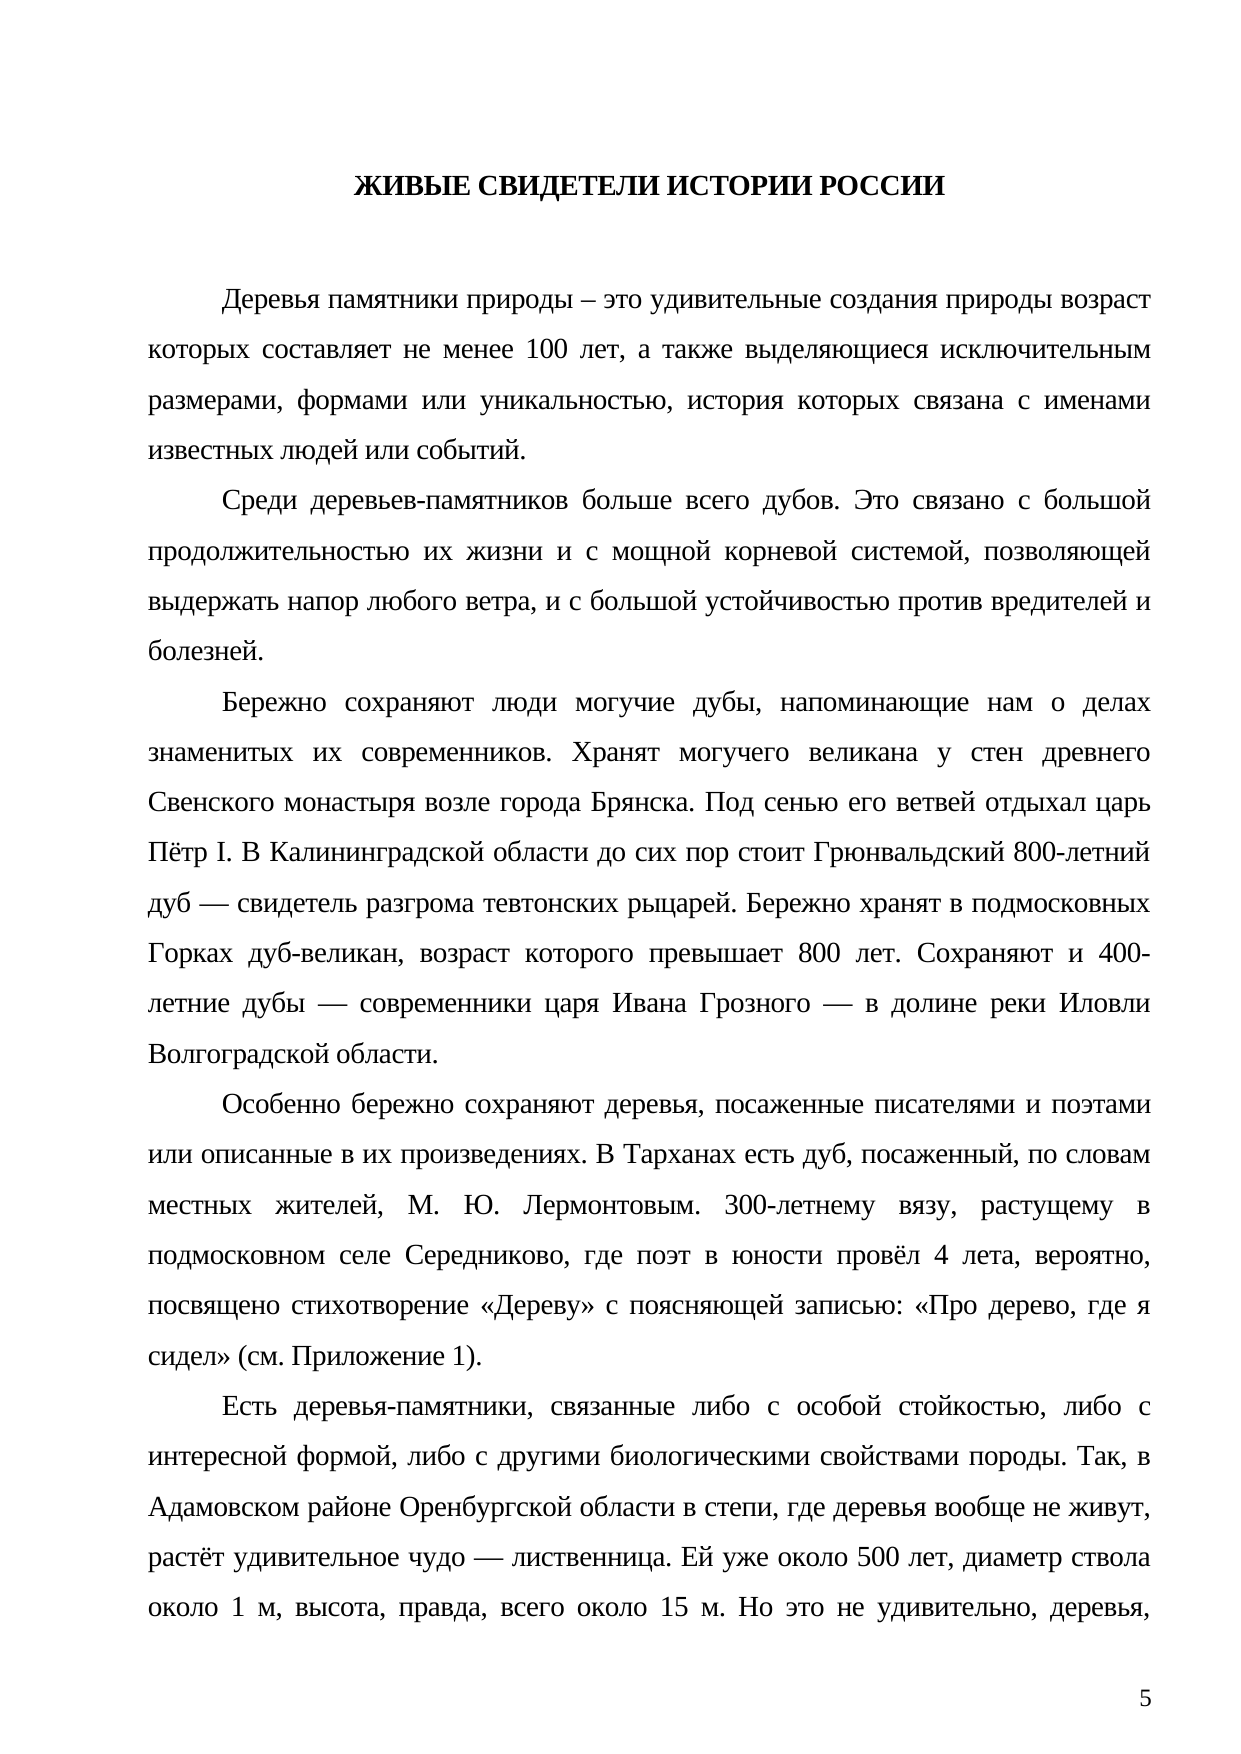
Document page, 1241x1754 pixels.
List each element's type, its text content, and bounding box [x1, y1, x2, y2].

text Особенно бережно сохраняют деревья, посаженные писателями и поэтами или описанные в их произведениях. В Тарханах есть дуб, посаженный, по словам местных жителей, М. Ю. Лермонтовым. 300-летнему вязу, растущему в подмосковном селе Середниково, где поэт в юности провёл 4 лета, вероятно, посвящено стихотворение «Дереву» с поясняющей записью: «Про дерево, где я сидел» (см. Приложение 1). [148, 1086, 1152, 1371]
subtitle ЖИВЫЕ СВИДЕТЕЛИ ИСТОРИИ РОССИИ [148, 168, 1152, 202]
text Среди деревьев-памятников больше всего дубов. Это связано с большой продолжительностью их жизни и с мощной корневой системой, позволяющей выдержать напор любого ветра, и с большой устойчивостью против вредителей и болезней. [148, 482, 1152, 667]
text Деревья памятники природы – это удивительные создания природы возраст которых составляет не менее 100 лет, а также выделяющиеся исключительным размерами, формами или уникальностью, история которых связана с именами известных людей или событий. [148, 281, 1152, 466]
text Бережно сохраняют люди могучие дубы, напоминающие нам о делах знаменитых их современников. Хранят могучего великана у стен древнего Свенского монастыря возле города Брянска. Под сенью его ветвей отдыхал царь Пётр I. В Калининградской области до сих пор стоит Грюнвальдский 800-летний дуб — свидетель разгрома тевтонских рыцарей. Бережно хранят в подмосковных Горках дуб-великан, возраст которого превышает 800 лет. Сохраняют и 400-летние дубы — современники царя Ивана Грозного — в долине реки Иловли Волгоградской области. [148, 684, 1152, 1069]
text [148, 1388, 1152, 1623]
